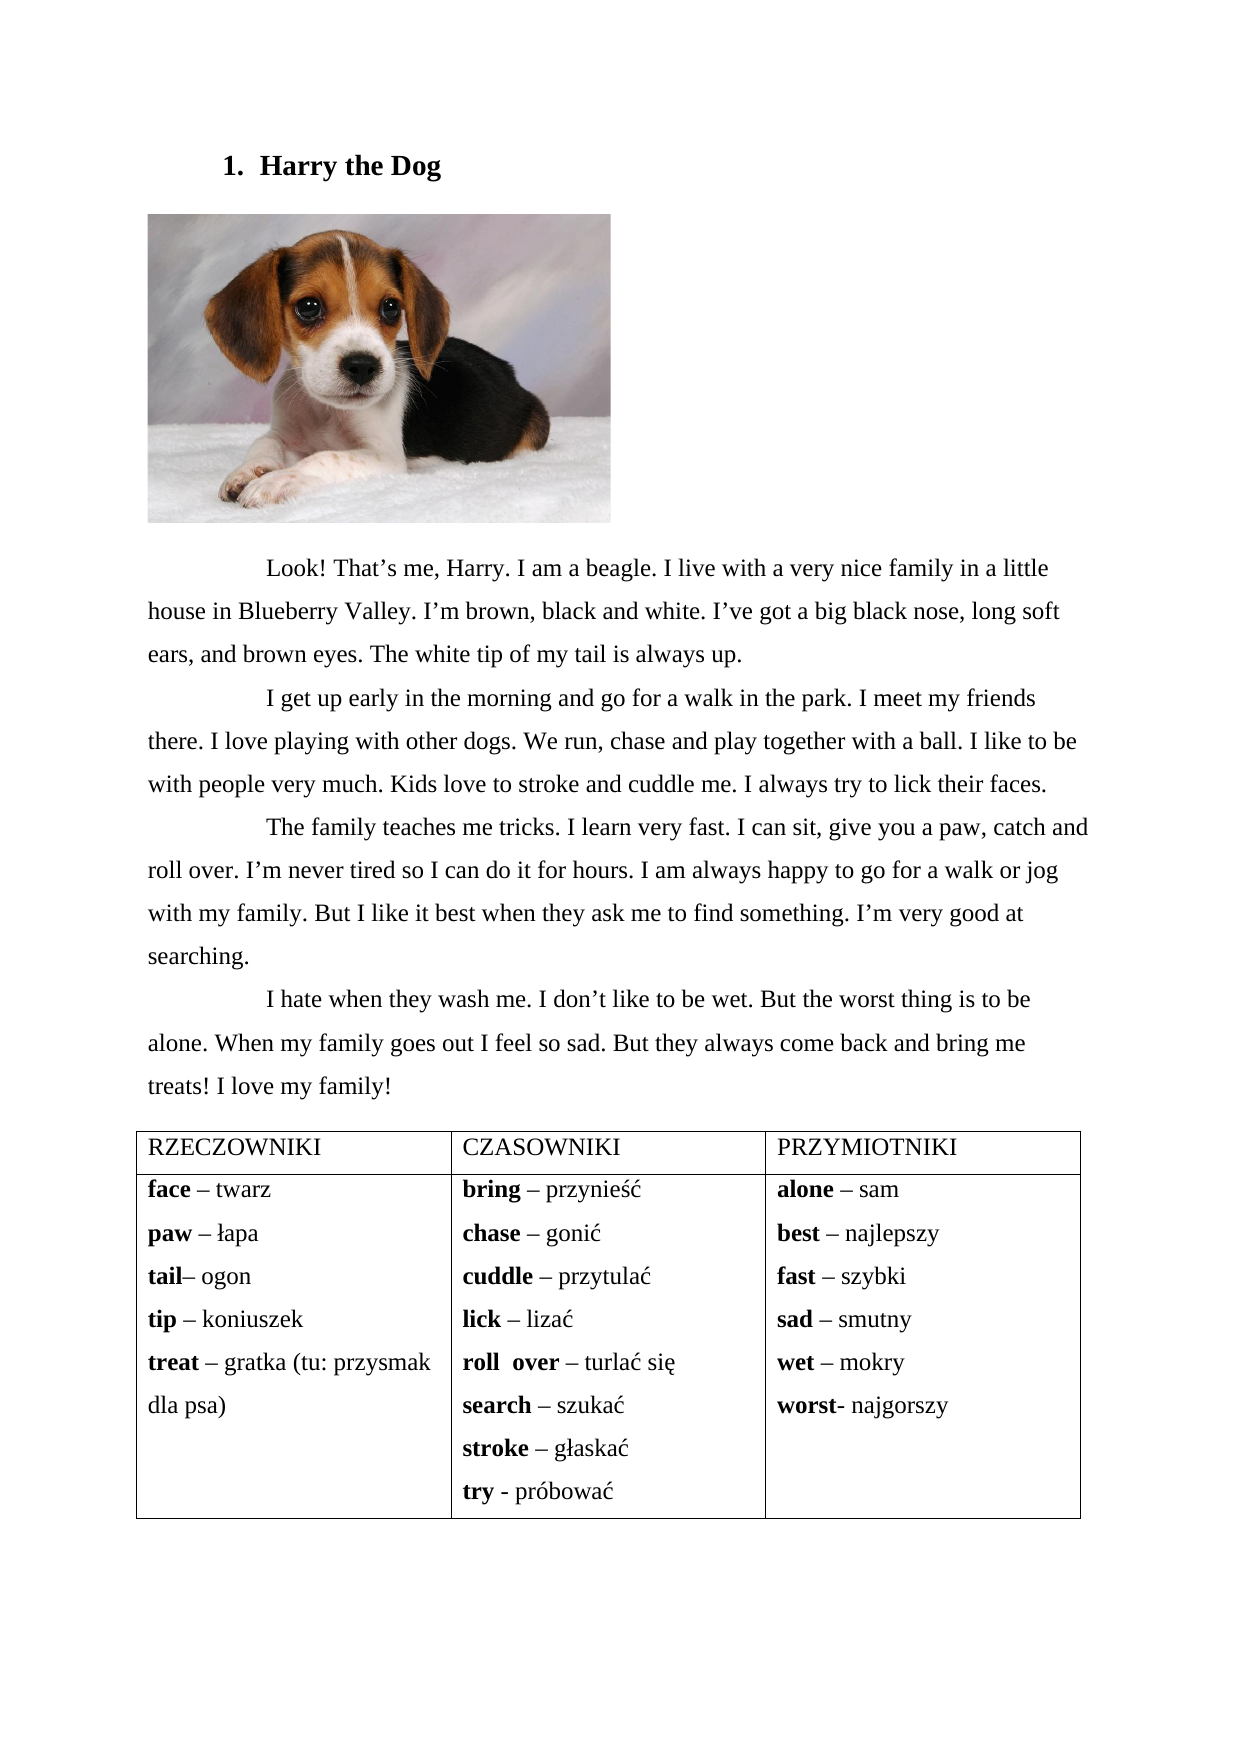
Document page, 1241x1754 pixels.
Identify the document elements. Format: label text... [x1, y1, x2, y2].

list I get up early in the morning and go for a walk in the park. I meet my friends there. I love playing with other dogs. We run, chase and play together with a ball. I like to be with people very much. Kids love to stroke and cuddle me. I always try to lick their faces. [148, 683, 1093, 798]
list Look! That’s me, Harry. I am a beagle. I live with a very nice family in a little house in Blueberry Valley. I’m brown, black and white. I’ve got a big black nose, long soft ears, and brown eyes. The white tip of my tail is always up. [148, 553, 1093, 668]
table_header RZECZOWNIKI [137, 1132, 451, 1173]
table_cell alone – sam best – najlepszy fast – szybki sad – smutny wet – mokry worst- najgorszy [766, 1175, 1080, 1518]
table_header CZASOWNIKI [452, 1132, 765, 1173]
list The family teaches me tricks. I learn very fast. I can sit, give you a paw, catch and roll over. I’m never tired so I can do it for hours. I am always happy to go for a walk or jog with my family. But I like it best when they ask me to find something. I’m very good at searching. [148, 812, 1093, 970]
picture [147, 214, 611, 523]
table_cell face – twarz paw – łapa tail– ogon tip – koniuszek treat – gratka (tu: przysmak dla psa) [137, 1175, 451, 1518]
list Harry the Dog [222, 148, 1093, 181]
list I hate when they wash me. I don’t like to be wet. But the worst thing is to be alone. When my family goes out I feel so sad. But they always come back and bring me treats! I love my family! [148, 984, 1093, 1099]
table_cell bring – przynieść chase – gonić cuddle – przytulać lick – lizać roll over – turlać się search – szukać stroke – głaskać try - próbować [452, 1175, 765, 1518]
table_header PRZYMIOTNIKI [766, 1132, 1080, 1173]
